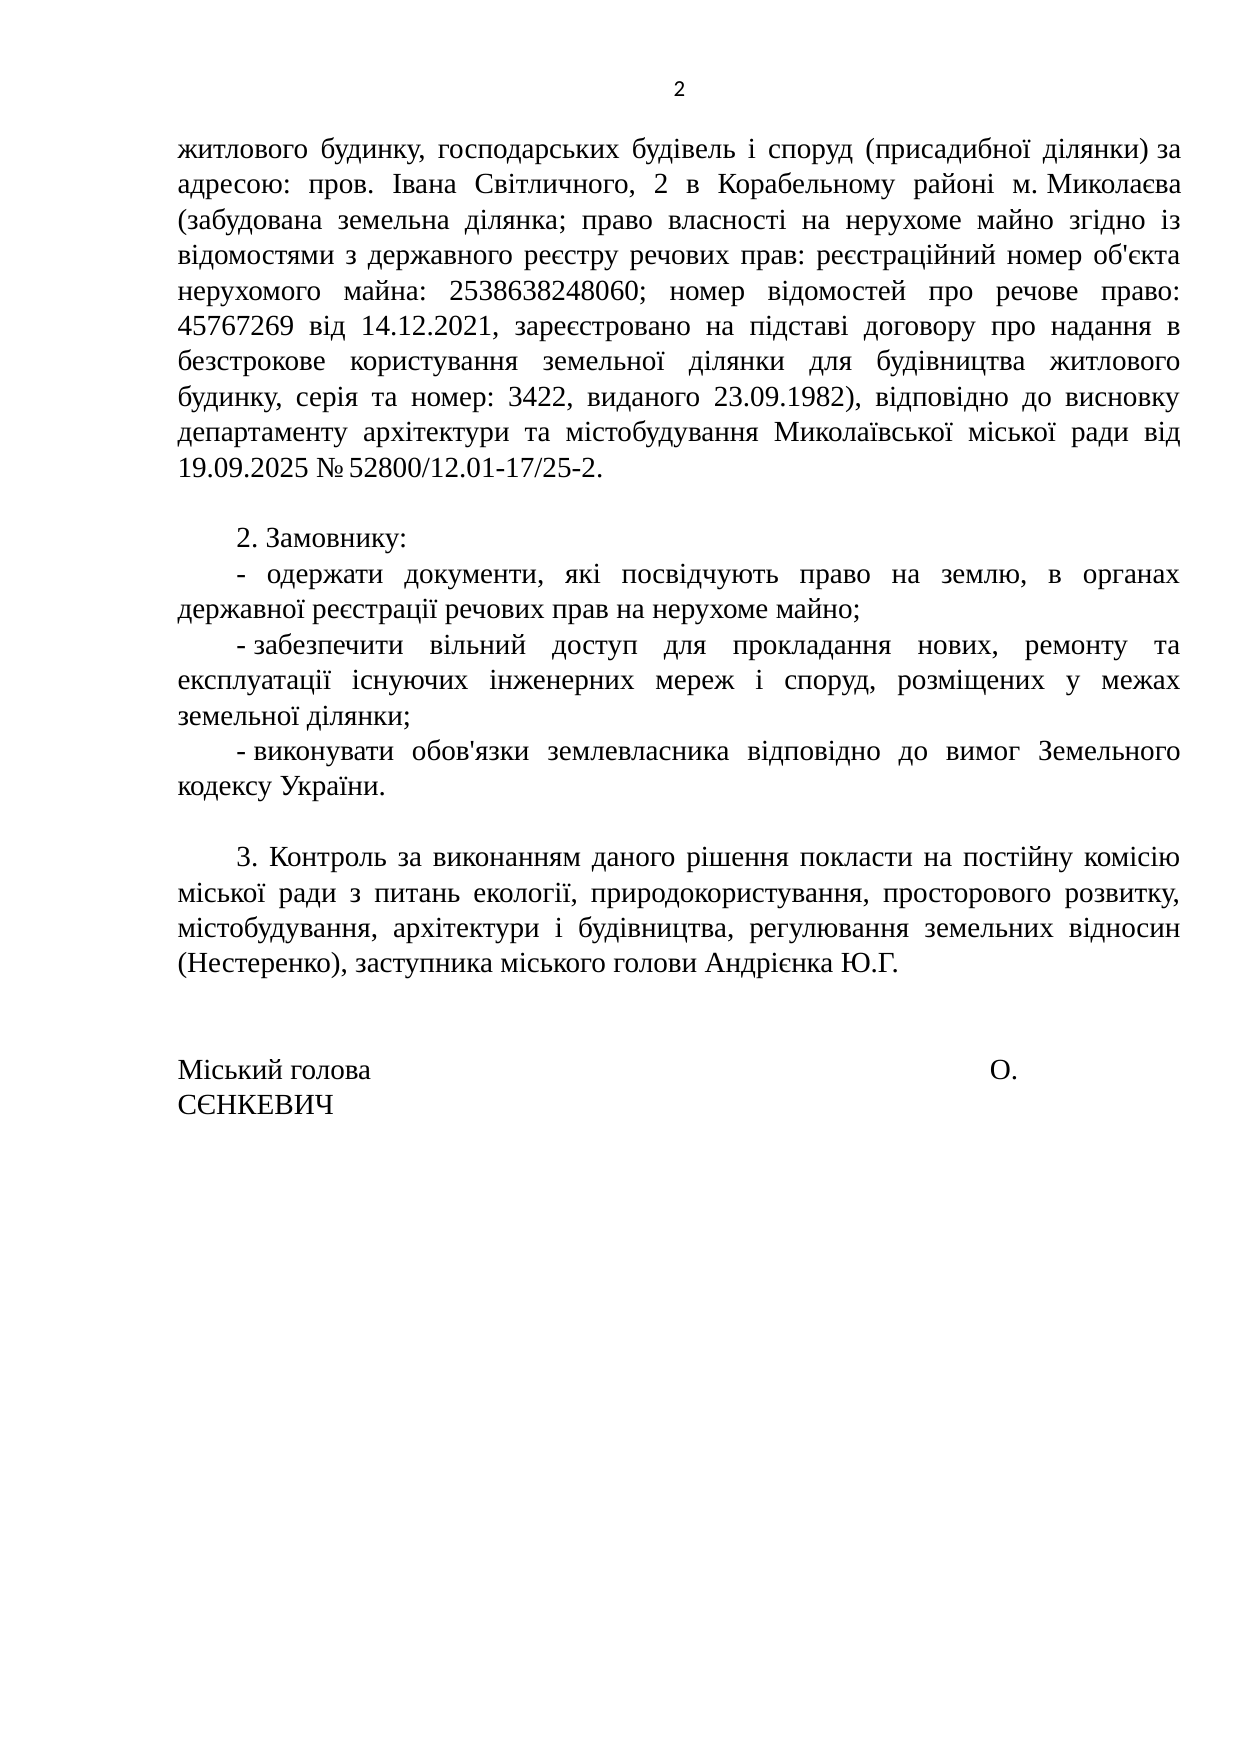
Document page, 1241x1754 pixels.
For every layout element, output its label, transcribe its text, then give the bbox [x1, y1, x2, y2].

text - виконувати обов'язки землевласника відповідно до вимог Земельного кодексу України. [177, 732, 1181, 803]
text 3. Контроль за виконанням даного рішення покласти на постійну комісію міської ради з питань екології, природокористування, просторового розвитку, містобудування, архітектури і будівництва, регулювання земельних відносин (Нестеренко), заступника міського голови Андрієнка Ю.Г. [177, 838, 1181, 980]
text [177, 130, 1181, 484]
text Міський голова О. СЄНКЕВИЧ [177, 1051, 1181, 1122]
text 2. Замовнику: [177, 519, 1181, 555]
text - одержати документи, які посвідчують право на землю, в органах державної реєстрації речових прав на нерухоме майно; [177, 555, 1181, 626]
text - забезпечити вільний доступ для прокладання нових, ремонту та експлуатації існуючих інженерних мереж і споруд, розміщених у межах земельної ділянки; [177, 626, 1181, 732]
